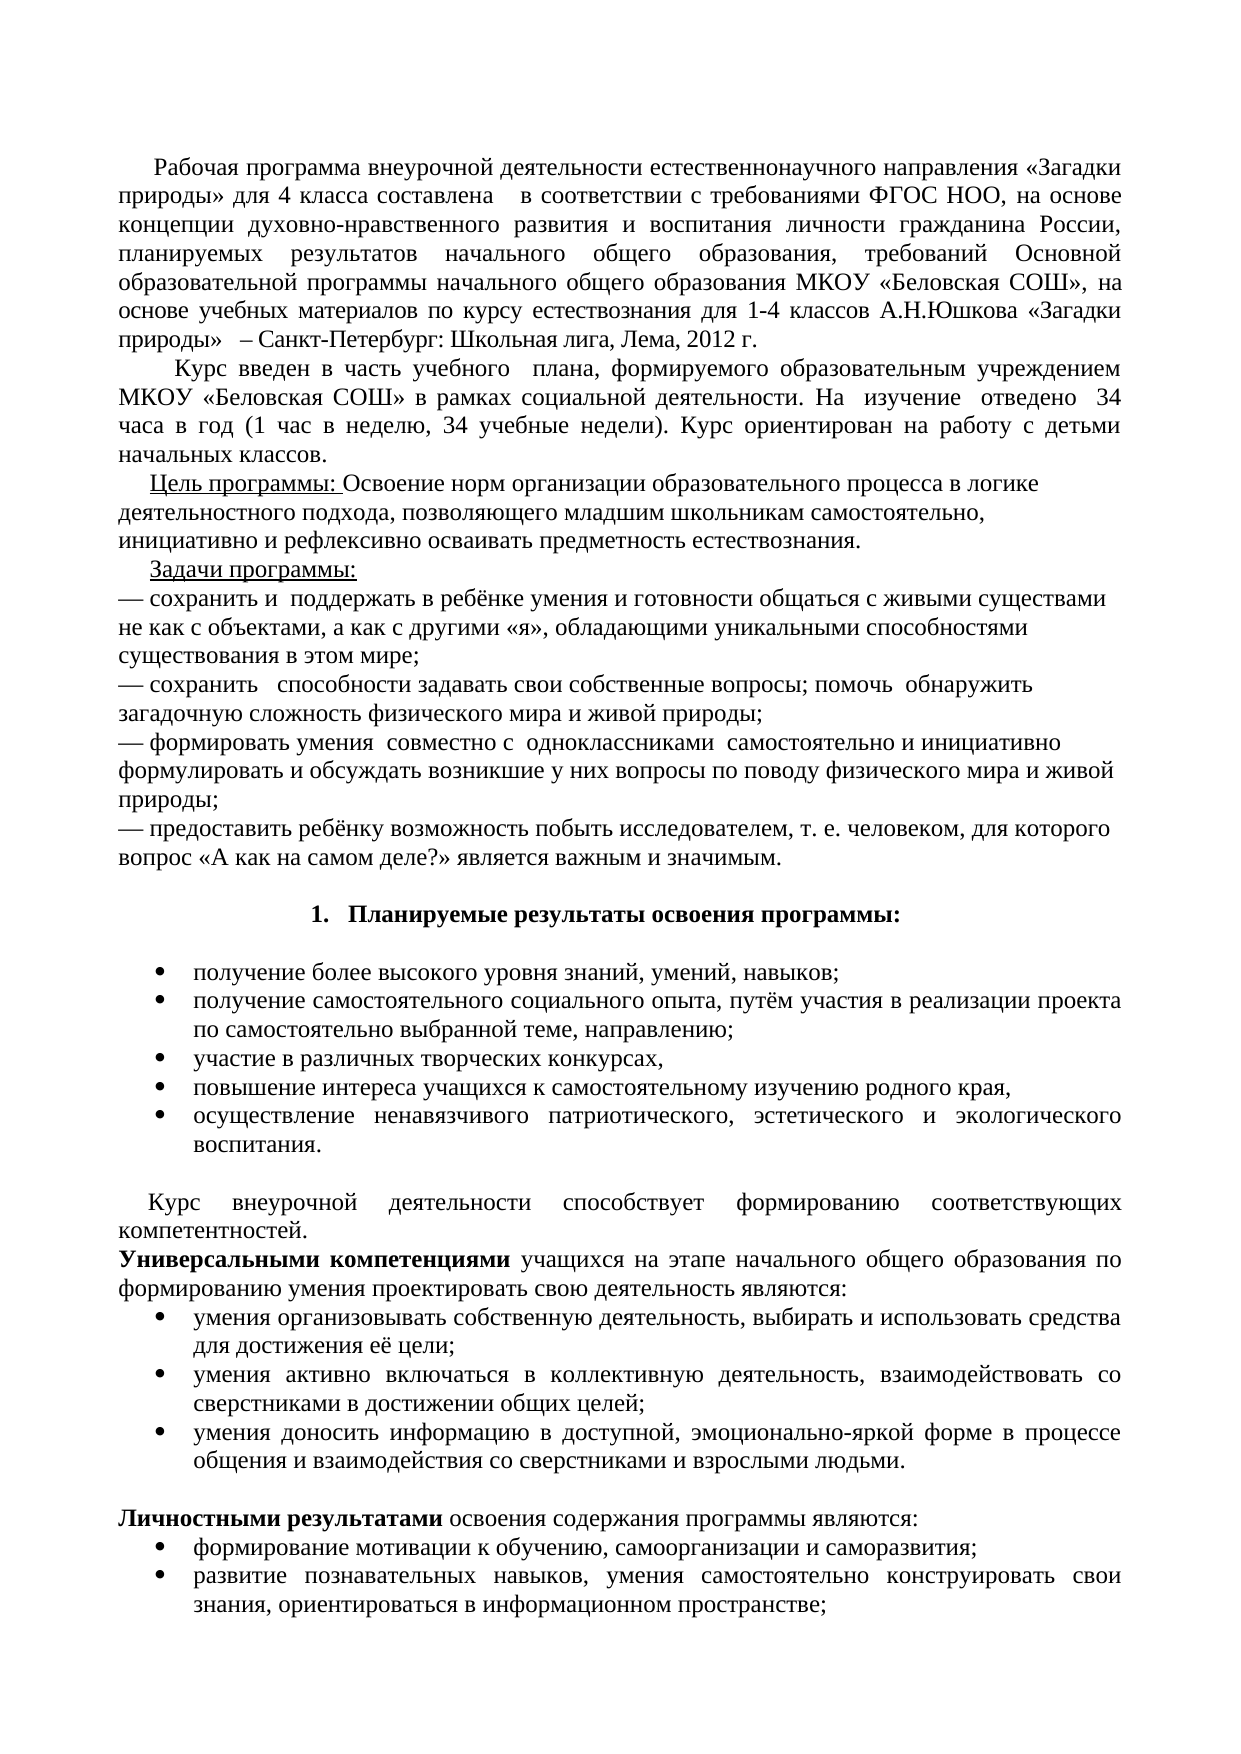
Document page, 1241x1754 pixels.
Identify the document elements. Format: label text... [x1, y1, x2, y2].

text Рабочая программа внеурочной деятельности естественнонаучного направления «Загадки природы» для 4 класса составлена в соответствии с требованиями ФГОС НОО, на основе концепции духовно-нравственного развития и воспитания личности гражданина России, планируемых результатов начального общего образования, требований Основной образовательной программы начального общего образования МКОУ «Беловская СОШ», на основе учебных материалов по курсу естествознания для 1-4 классов А.Н.Юшкова «Загадки природы» – Санкт-Петербург: Школьная лига, Лема, 2012 г. [118, 152, 1122, 353]
text — сохранить способности задавать свои собственные вопросы; помочь обнаружить загадочную сложность физического мира и живой природы; [118, 669, 1122, 727]
list получение самостоятельного социального опыта, путём участия в реализации проекта по самостоятельно выбранной теме, направлению; [156, 985, 1122, 1043]
text Цель программы: Освоение норм организации образовательного процесса в логике деятельностного подхода, позволяющего младшим школьникам самостоятельно, инициативно и рефлексивно осваивать предметность естествознания. [118, 468, 1122, 554]
text Личностными результатами освоения содержания программы являются: [118, 1503, 1122, 1532]
list умения доносить информацию в доступной, эмоционально-яркой форме в процессе общения и взаимодействия со сверстниками и взрослыми людьми. [156, 1417, 1122, 1474]
text Задачи программы: [118, 554, 1122, 583]
text — предоставить ребёнку возможность побыть исследователем, т. е. человеком, для которого вопрос «А как на самом деле?» является важным и значимым. [118, 813, 1122, 870]
list участие в различных творческих конкурсах, [156, 1043, 1122, 1072]
text — формировать умения совместно с одноклассниками самостоятельно и инициативно формулировать и обсуждать возникшие у них вопросы по поводу физического мира и живой природы; [118, 727, 1122, 813]
list получение более высокого уровня знаний, умений, навыков; [156, 957, 1122, 985]
text Курс введен в часть учебного плана, формируемого образовательным учреждением МКОУ «Беловская СОШ» в рамках социальной деятельности. На изучение отведено 34 часа в год (1 час в неделю, 34 учебные недели). Курс ориентирован на работу с детьми начальных классов. [118, 353, 1122, 468]
list осуществление ненавязчивого патриотического, эстетического и экологического воспитания. [156, 1100, 1122, 1158]
text — сохранить и поддержать в ребёнке умения и готовности общаться с живыми существами не как с объектами, а как с другими «я», обладающими уникальными способностями существования в этом мире; [118, 583, 1122, 669]
list повышение интереса учащихся к самостоятельному изучению родного края, [156, 1072, 1122, 1100]
text Курс внеурочной деятельности способствует формированию соответствующих компетентностей. [118, 1187, 1122, 1244]
list формирование мотивации к обучению, самоорганизации и саморазвития; [156, 1532, 1122, 1560]
list развитие познавательных навыков, умения самостоятельно конструировать свои знания, ориентироваться в информационном пространстве; [156, 1560, 1122, 1618]
list умения активно включаться в коллективную деятельность, взаимодействовать со сверстниками в достижении общих целей; [156, 1359, 1122, 1417]
text Универсальными компетенциями учащихся на этапе начального общего образования по формированию умения проектировать свою деятельность являются: [118, 1244, 1122, 1302]
list умения организовывать собственную деятельность, выбирать и использовать средства для достижения её цели; [156, 1302, 1122, 1359]
list Планируемые результаты освоения программы: [310, 899, 1122, 928]
